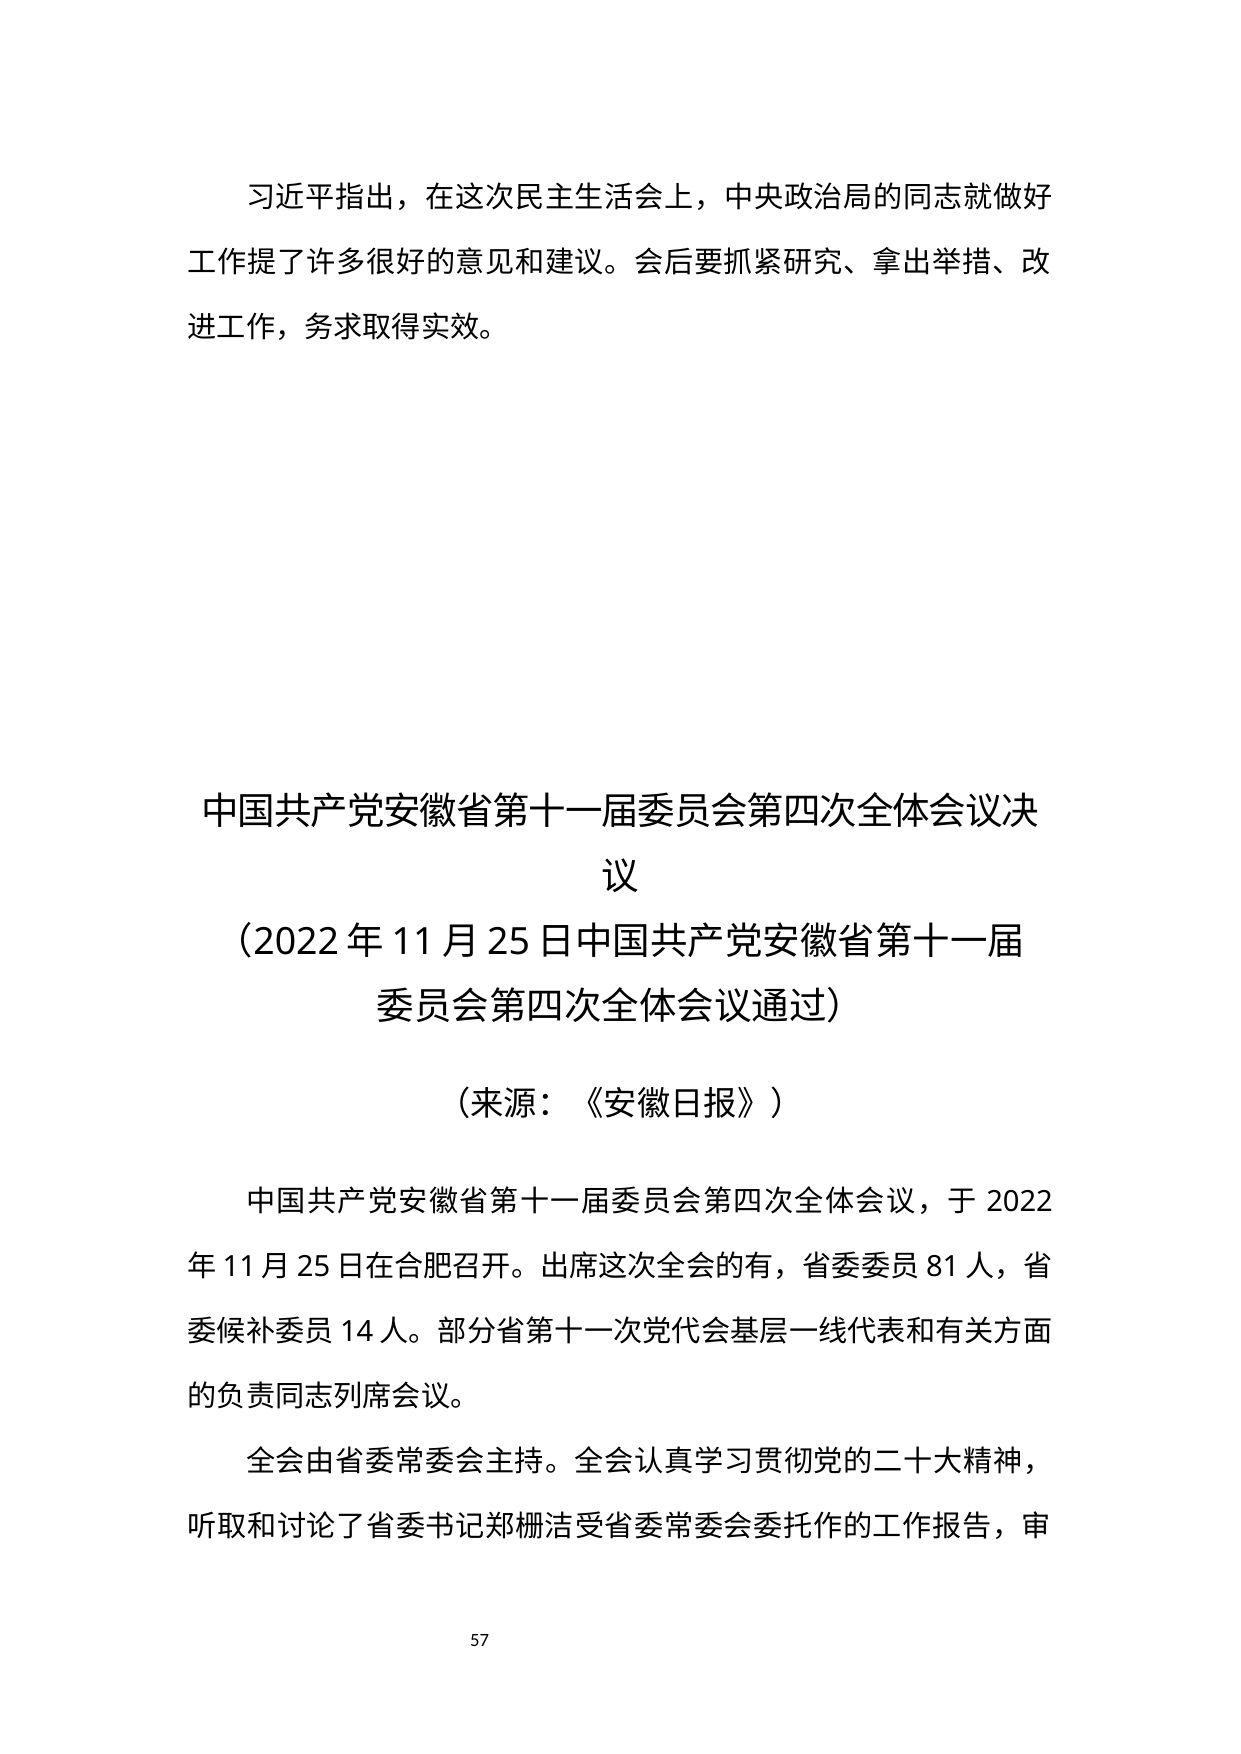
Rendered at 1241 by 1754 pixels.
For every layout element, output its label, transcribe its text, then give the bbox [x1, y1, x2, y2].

text 委员会第四次全体会议通过） [187, 971, 1053, 1036]
text （来源：《安徽日报》） [187, 1068, 1053, 1133]
text 中国共产党安徽省第十一届委员会第四次全体会议决议 [187, 776, 1053, 906]
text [187, 1426, 1053, 1556]
text 中国共产党安徽省第十一届委员会第四次全体会议，于2022年11月25日在合肥召开。出席这次全会的有，省委委员81人，省委候补委员14人。部分省第十一次党代会基层一线代表和有关方面的负责同志列席会议。 [187, 1166, 1053, 1426]
text （2022年11月25日中国共产党安徽省第十一届 [187, 906, 1053, 971]
text 习近平指出，在这次民主生活会上，中央政治局的同志就做好工作提了许多很好的意见和建议。会后要抓紧研究、拿出举措、改进工作，务求取得实效。 [187, 162, 1053, 357]
